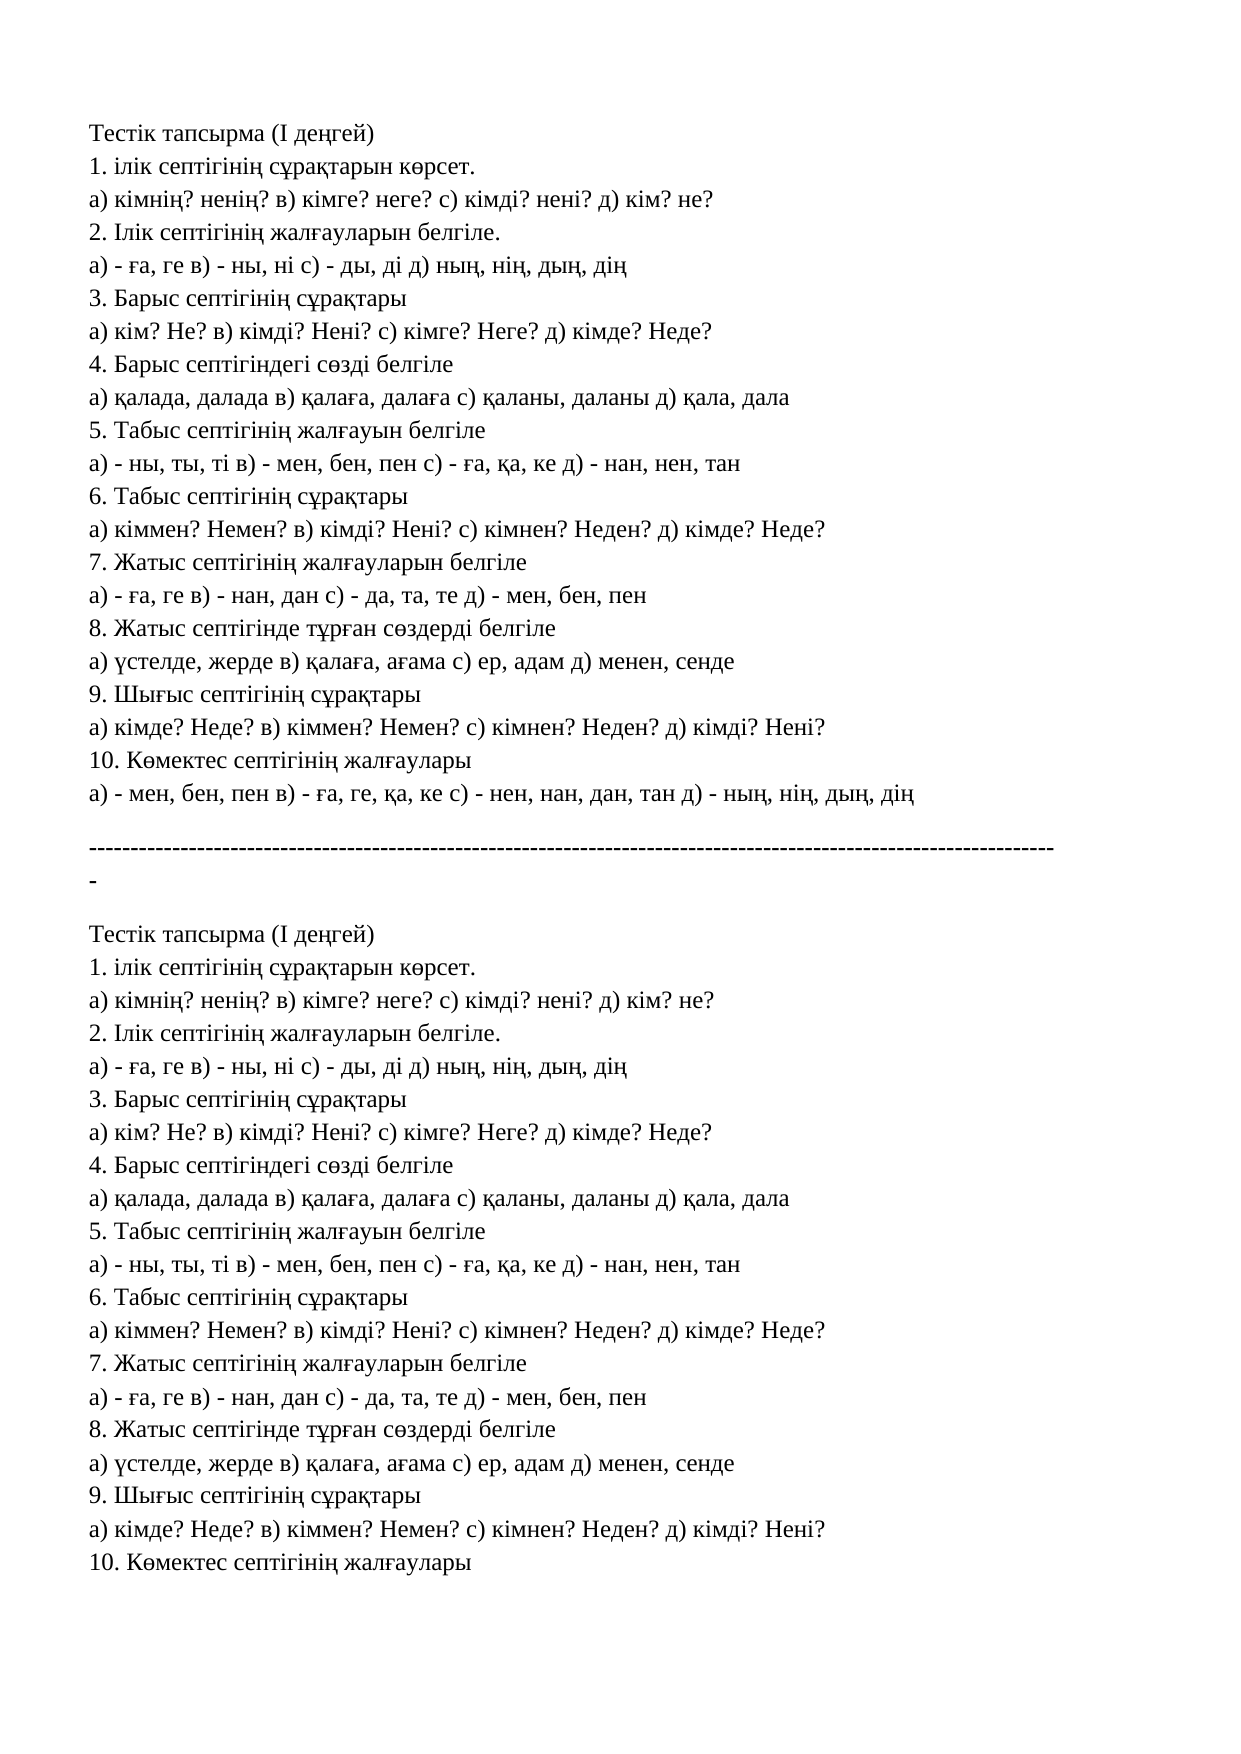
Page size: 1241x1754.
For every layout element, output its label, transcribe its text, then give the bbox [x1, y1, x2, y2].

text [88, 919, 1063, 1575]
text --------------------------------------------------------------------------------------------------------------------- [88, 832, 1063, 894]
